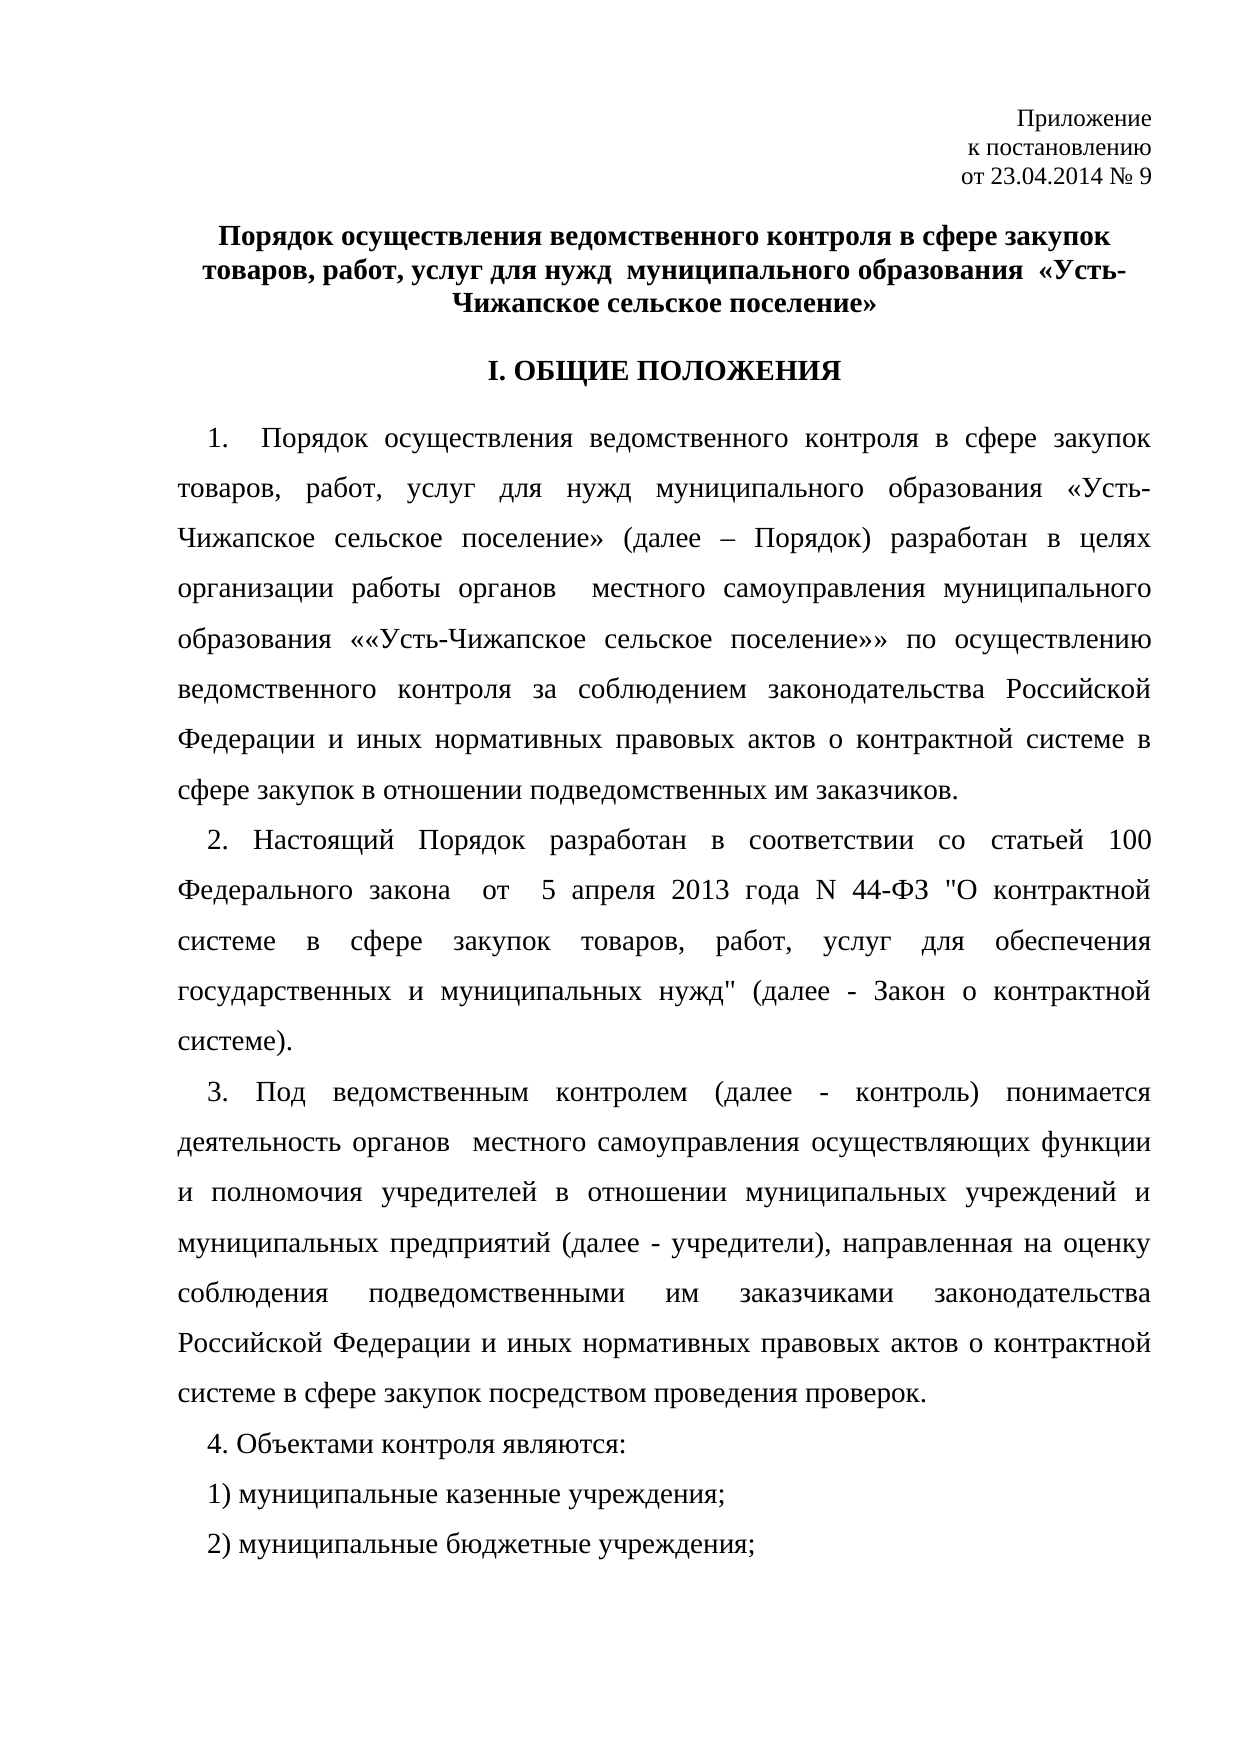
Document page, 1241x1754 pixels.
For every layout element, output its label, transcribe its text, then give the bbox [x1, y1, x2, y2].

text I. ОБЩИЕ ПОЛОЖЕНИЯ [177, 353, 1152, 386]
text 4. Объектами контроля являются: [177, 1426, 1152, 1459]
text 1. Порядок осуществления ведомственного контроля в сфере закупок товаров, работ, услуг для нужд муниципального образования «Усть-Чижапское сельское поселение» (далее – Порядок) разработан в целях организации работы органов местного самоуправления муниципального образования ««Усть-Чижапское сельское поселение»» по осуществлению ведомственного контроля за соблюдением законодательства Российской Федерации и иных нормативных правовых актов о контрактной системе в сфере закупок в отношении подведомственных им заказчиков. [177, 420, 1152, 805]
text к постановлению [177, 132, 1152, 161]
text 1) муниципальные казенные учреждения; [177, 1476, 1152, 1510]
text Порядок осуществления ведомственного контроля в сфере закупок товаров, работ, услуг для нужд муниципального образования «Усть-Чижапское сельское поселение» [177, 218, 1152, 319]
text 2) муниципальные бюджетные учреждения; [177, 1527, 1152, 1560]
text Приложение [177, 103, 1152, 132]
text 3. Под ведомственным контролем (далее - контроль) понимается деятельность органов местного самоуправления осуществляющих функции и полномочия учредителей в отношении муниципальных учреждений и муниципальных предприятий (далее - учредители), направленная на оценку соблюдения подведомственными им заказчиками законодательства Российской Федерации и иных нормативных правовых актов о контрактной системе в сфере закупок посредством проведения проверок. [177, 1074, 1152, 1409]
text 2. Настоящий Порядок разработан в соответствии со статьей 100 Федерального закона от 5 апреля 2013 года N 44-ФЗ "О контрактной системе в сфере закупок товаров, работ, услуг для обеспечения государственных и муниципальных нужд" (далее - Закон о контрактной системе). [177, 822, 1152, 1057]
text от 23.04.2014 № 9 [177, 161, 1152, 190]
